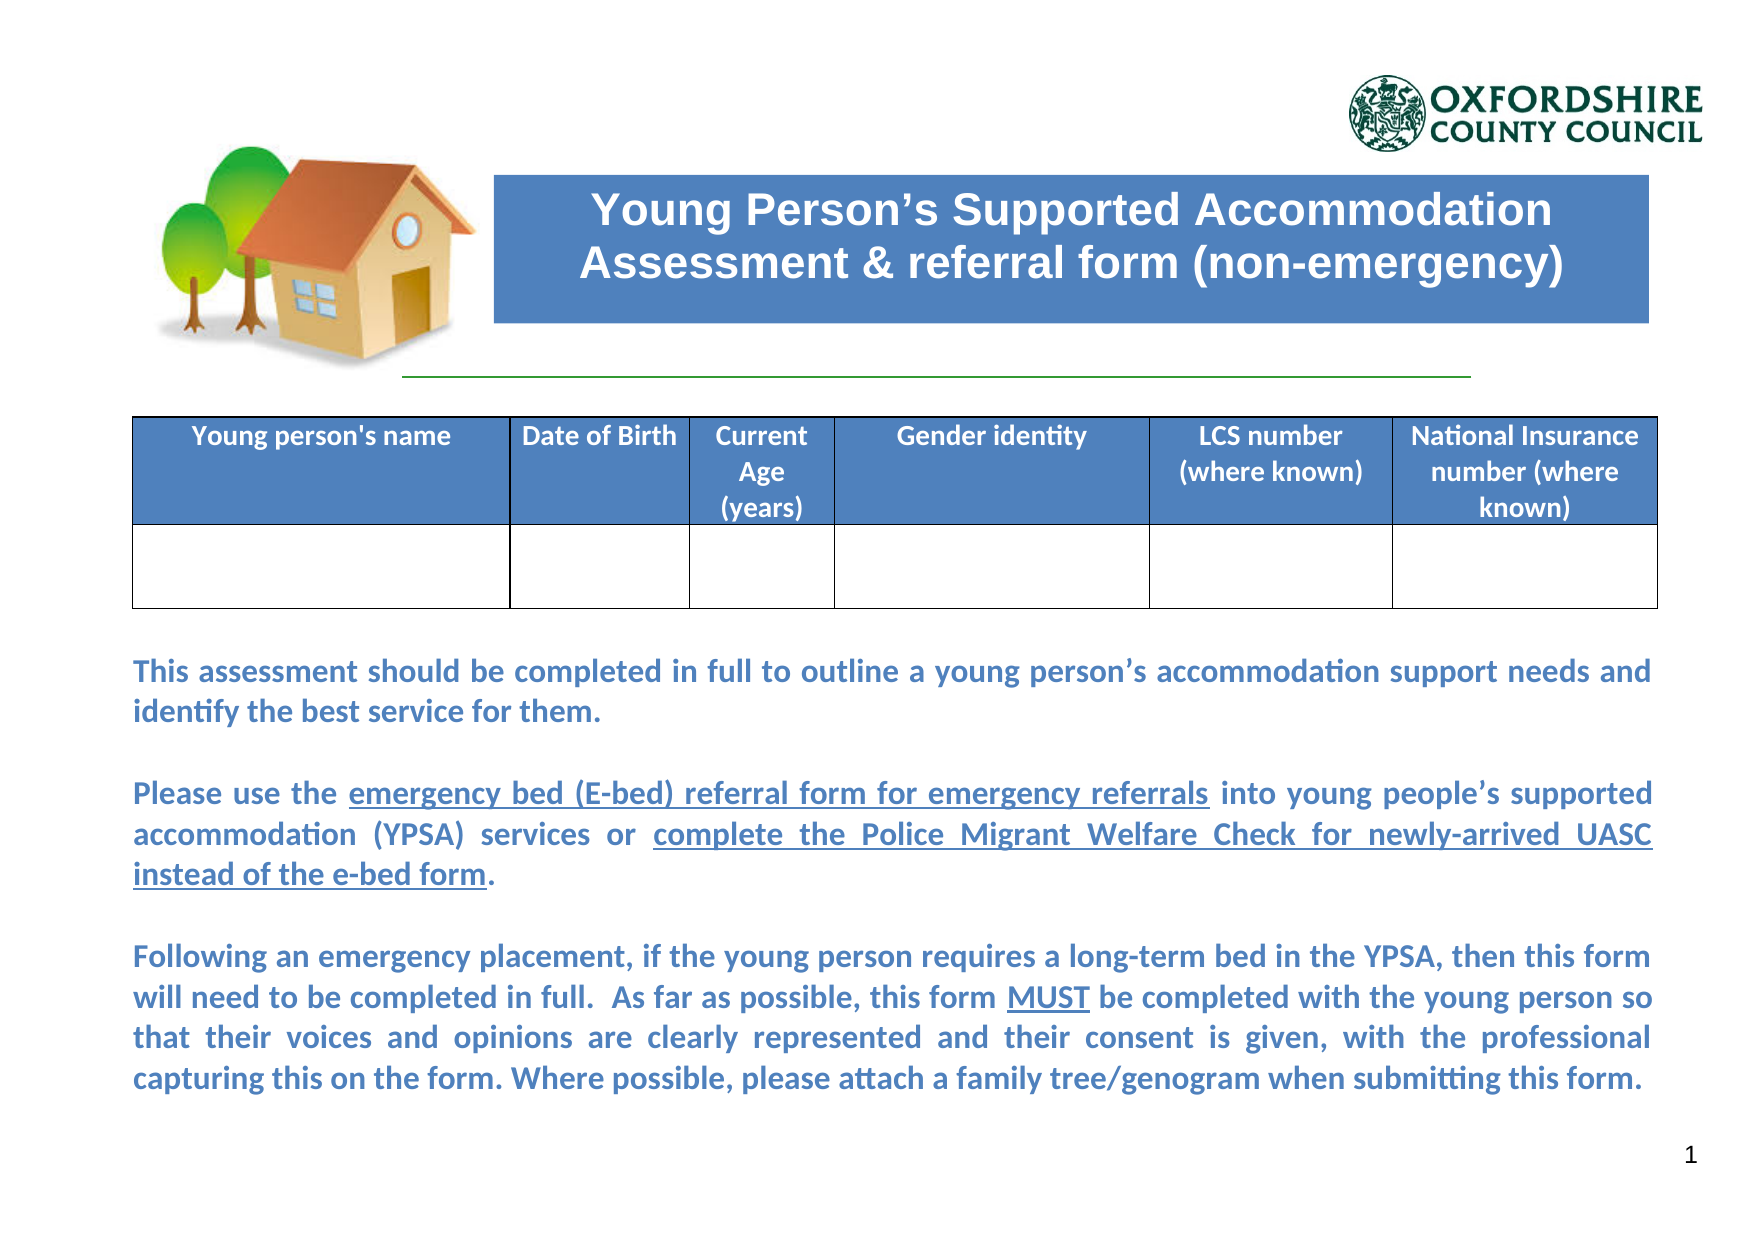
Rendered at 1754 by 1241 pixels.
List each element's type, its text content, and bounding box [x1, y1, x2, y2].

table_header Current Age (years) [690, 418, 834, 524]
picture [1349, 75, 1703, 152]
table_cell [690, 525, 834, 608]
table_cell [511, 525, 689, 608]
table_header LCS number (where known) [1150, 418, 1392, 524]
table_header Young person's name [133, 418, 509, 524]
text Following an emergency placement, if the young person requires a long-term bed in the YPSA, then this form will need to be completed in full. As far as possible, this form MUST be completed with the young person so that their voices and opinions are clearly represented and their consent is given, with the professional capturing this on the form. Where possible, please attach a family tree/genogram when submitting this form. [133, 935, 1654, 1098]
table_header Gender identity [835, 418, 1149, 524]
text Please use the emergency bed (E-bed) referral form for emergency referrals into young people’s supported accommodation (YPSA) services or complete the Police Migrant Welfare Check for newly-arrived UASC instead of the e-bed form. [133, 772, 1654, 894]
text This assessment should be completed in full to outline a young person’s accommodation support needs and identify the best service for them. [133, 650, 1654, 731]
table_cell [1393, 525, 1657, 608]
picture [142, 99, 494, 416]
table_cell [835, 525, 1149, 608]
table_cell [1150, 525, 1392, 608]
table_cell [133, 525, 509, 608]
table_header National Insurance number (where known) [1393, 418, 1657, 524]
table_header Date of Birth [511, 418, 689, 524]
